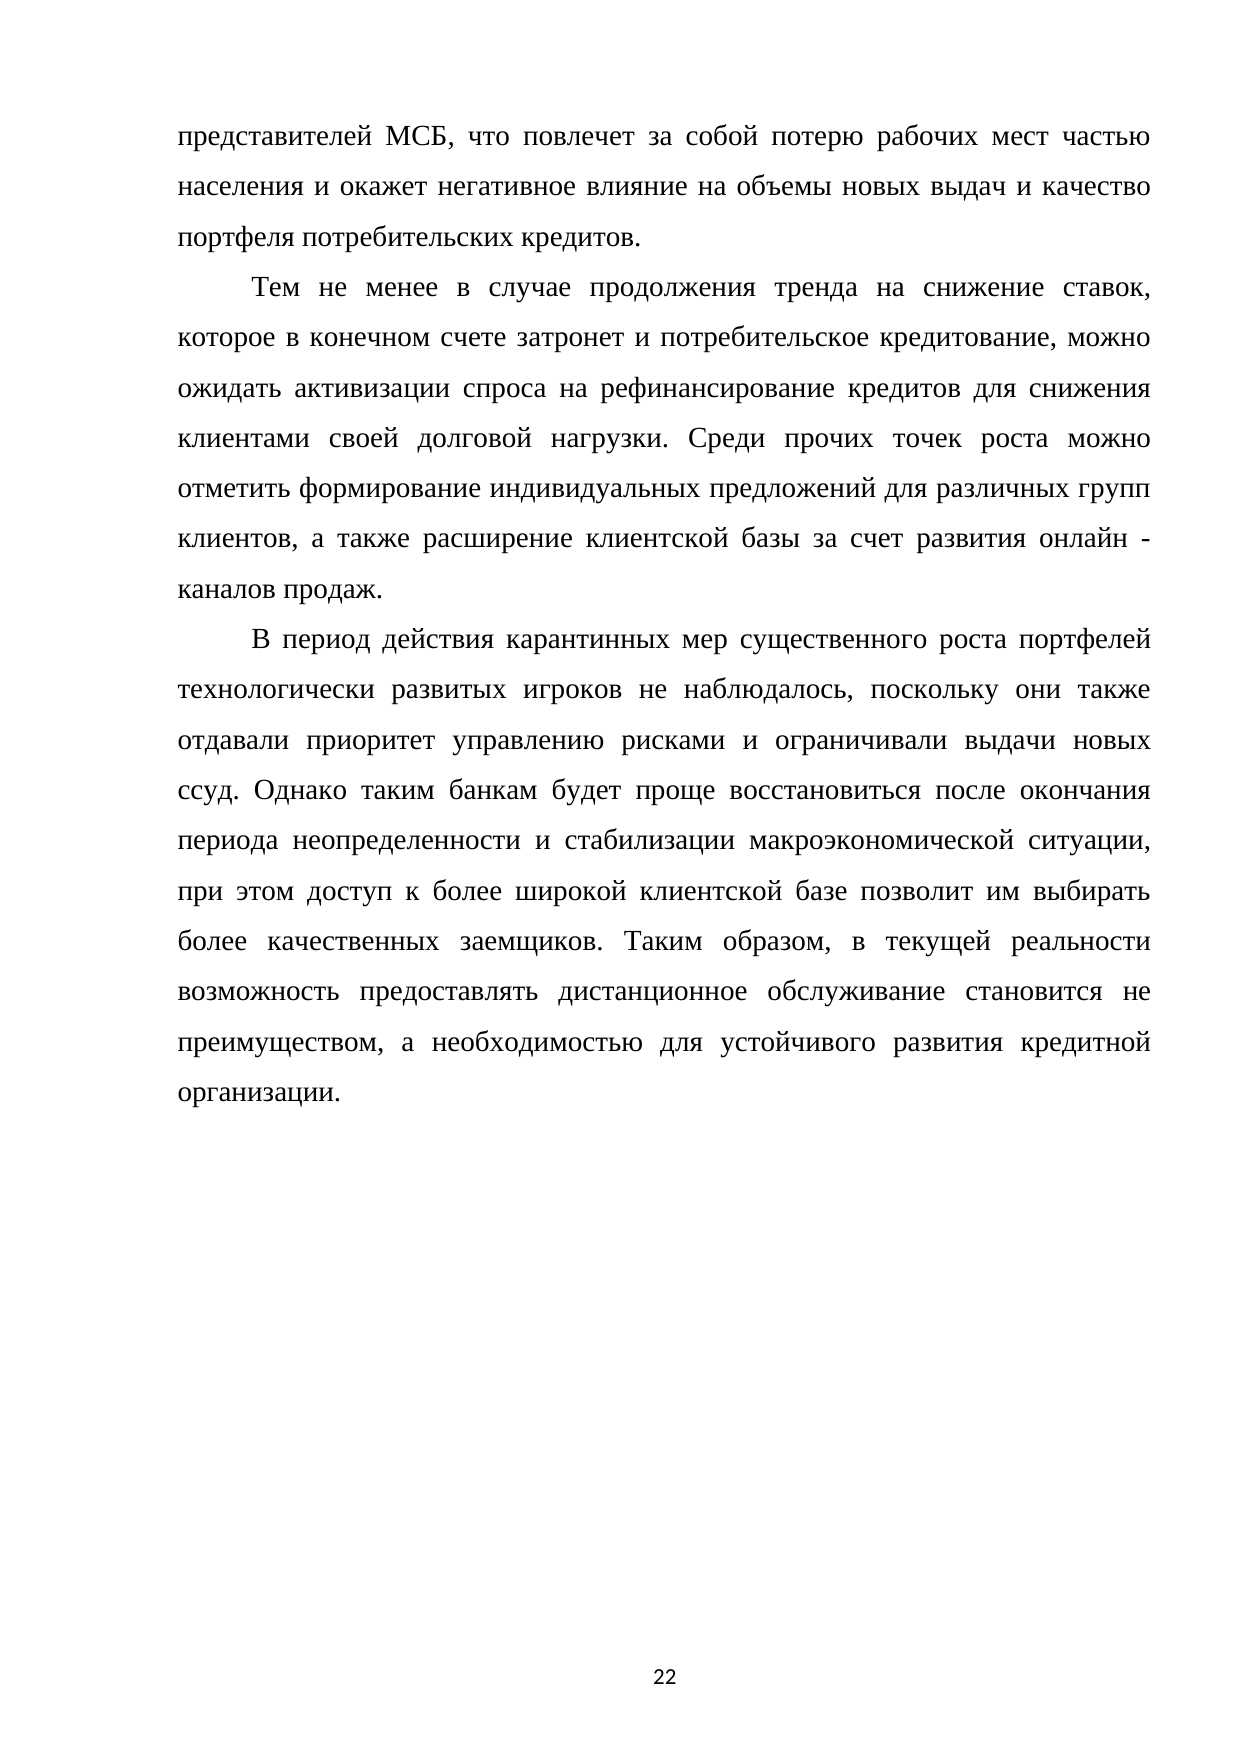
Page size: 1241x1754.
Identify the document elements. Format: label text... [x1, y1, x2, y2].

text Тем не менее в случае продолжения тренда на снижение ставок, которое в конечном счете затронет и потребительское кредитование, можно ожидать активизации спроса на рефинансирование кредитов для снижения клиентами своей долговой нагрузки. Среди прочих точек роста можно отметить формирование индивидуальных предложений для различных групп клиентов, а также расширение клиентской базы за счет развития онлайн - каналов продаж. [177, 269, 1152, 604]
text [177, 118, 1152, 252]
text В период действия карантинных мер существенного роста портфелей технологически развитых игроков не наблюдалось, поскольку они также отдавали приоритет управлению рисками и ограничивали выдачи новых ссуд. Однако таким банкам будет проще восстановиться после окончания периода неопределенности и стабилизации макроэкономической ситуации, при этом доступ к более широкой клиентской базе позволит им выбирать более качественных заемщиков. Таким образом, в текущей реальности возможность предоставлять дистанционное обслуживание становится не преимуществом, а необходимостью для устойчивого развития кредитной организации. [177, 621, 1152, 1108]
